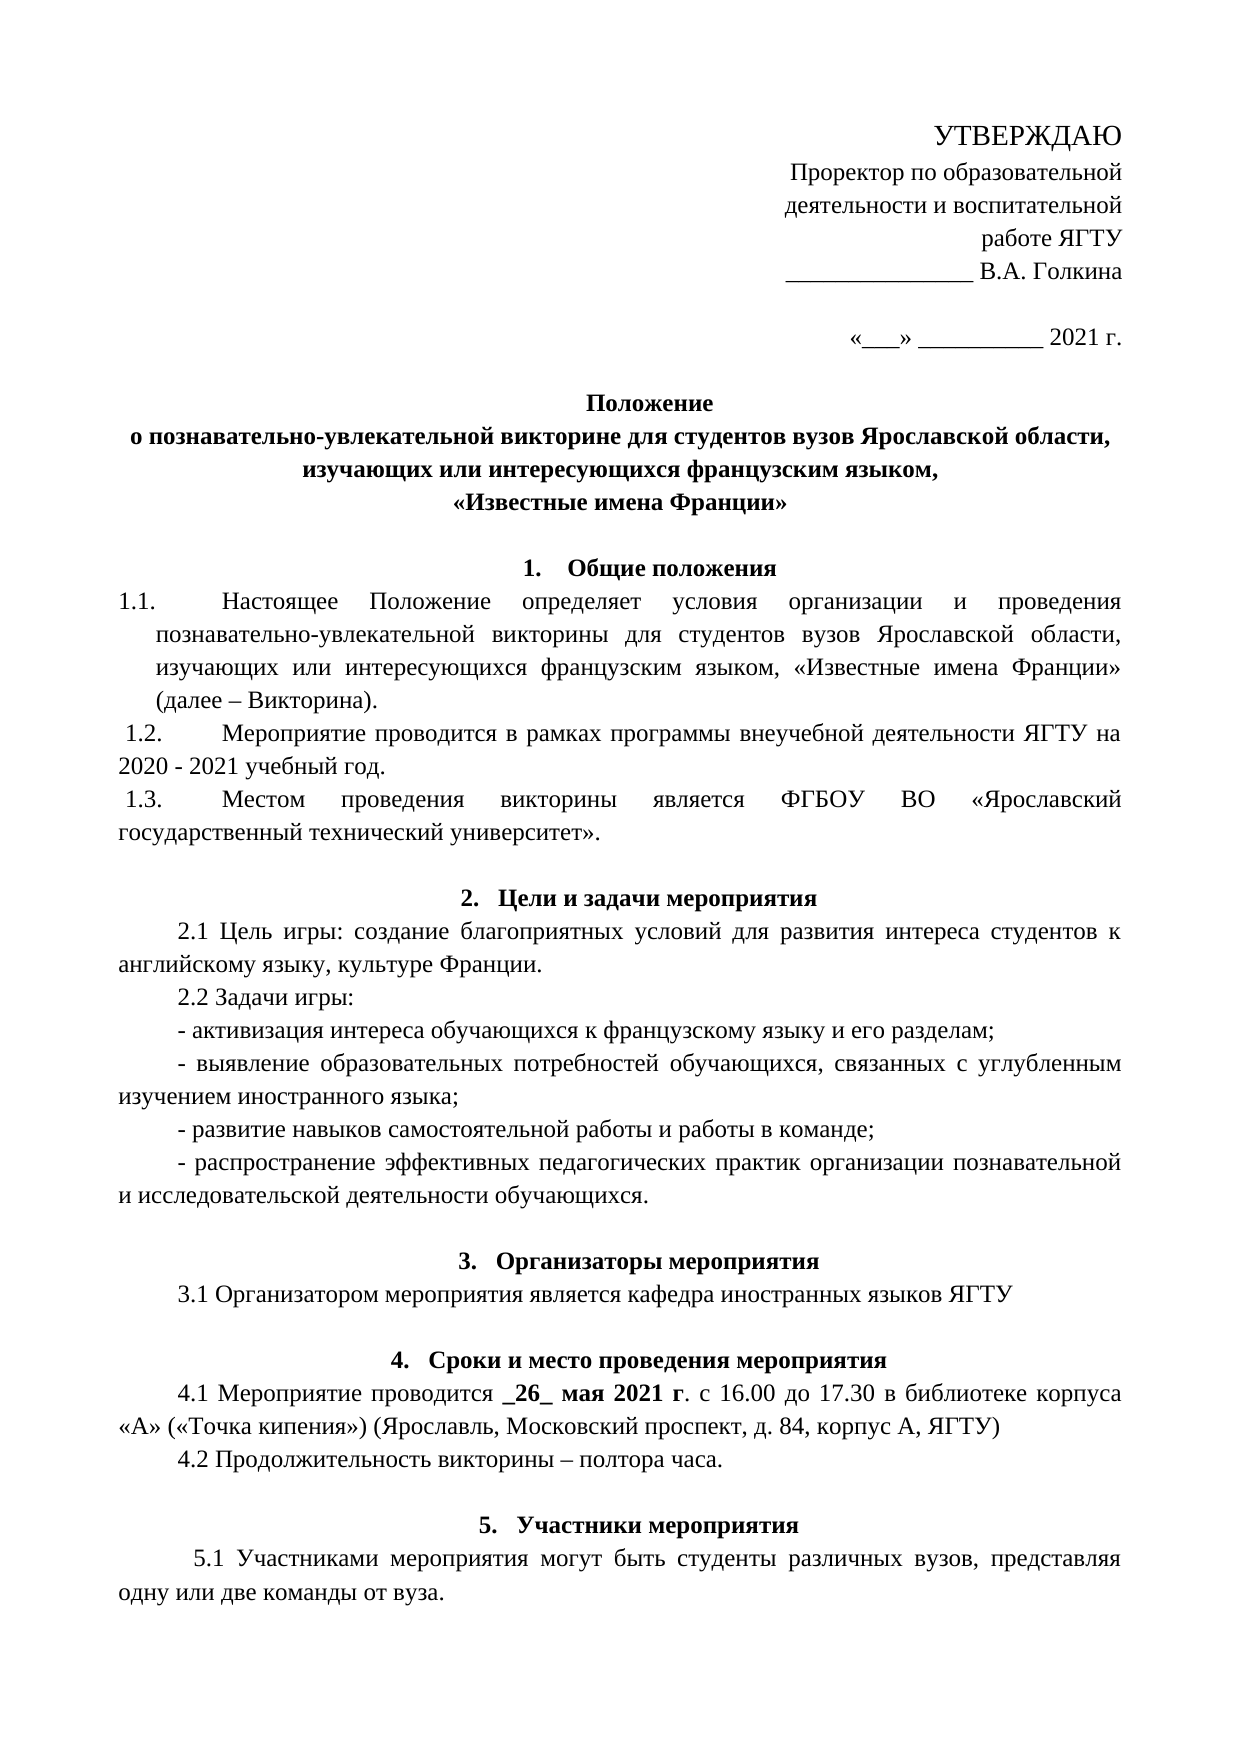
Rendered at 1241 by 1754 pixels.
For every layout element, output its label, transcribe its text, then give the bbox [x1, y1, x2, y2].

text деятельности и воспитательной [118, 190, 1122, 218]
list Сроки и место проведения мероприятия [156, 1345, 1122, 1374]
text 5.1 Участниками мероприятия могут быть студенты различных вузов, представляя одну или две команды от вуза. [118, 1543, 1122, 1605]
text «___» __________ 2021 г. [118, 322, 1122, 351]
text 4.1 Мероприятие проводится _26_ мая 2021 г. с 16.00 до 17.30 в библиотеке корпуса «А» («Точка кипения») (Ярославль, Московский проспект, д. 84, корпус А, ЯГТУ) [118, 1378, 1122, 1440]
list Организаторы мероприятия [156, 1246, 1122, 1275]
text работе ЯГТУ [118, 223, 1122, 251]
text 2.1 Цель игры: создание благоприятных условий для развития интереса студентов к английскому языку, культуре Франции. [118, 916, 1122, 978]
text Утверждаю [118, 118, 1122, 152]
text Положение [118, 388, 1122, 417]
text 3.1 Организатором мероприятия является кафедра иностранных языков ЯГТУ [118, 1279, 1122, 1308]
list Участники мероприятия [156, 1511, 1122, 1539]
text Проректор по образовательной [118, 157, 1122, 185]
text 2.2 Задачи игры: [118, 982, 1122, 1011]
list Цели и задачи мероприятия [156, 883, 1122, 912]
text о познавательно-увлекательной викторине для студентов вузов Ярославской области, изучающих или интересующихся французским языком, [118, 421, 1122, 483]
list Настоящее Положение определяет условия организации и проведения познавательно-увлекательной викторины для студентов вузов Ярославской области, изучающих или интересующихся французским языком, «Известные имена Франции» (далее – Викторина). [118, 586, 1122, 714]
text _______________ В.А. Голкина [118, 256, 1122, 284]
text - развитие навыков самостоятельной работы и работы в команде; [118, 1114, 1122, 1143]
text 4.2 Продолжительность викторины – полтора часа. [118, 1444, 1122, 1473]
text «Известные имена Франции» [118, 487, 1122, 516]
list Местом проведения викторины является ФГБОУ ВО «Ярославский государственный технический университет». [118, 784, 1122, 846]
text - выявление образовательных потребностей обучающихся, связанных с углубленным изучением иностранного языка; [118, 1048, 1122, 1110]
list Мероприятие проводится в рамках программы внеучебной деятельности ЯГТУ на 2020 - 2021 учебный год. [118, 718, 1122, 780]
text - распространение эффективных педагогических практик организации познавательной и исследовательской деятельности обучающихся. [118, 1147, 1122, 1209]
list Общие положения [118, 553, 1122, 582]
text - активизация интереса обучающихся к французскому языку и его разделам; [118, 1015, 1122, 1044]
